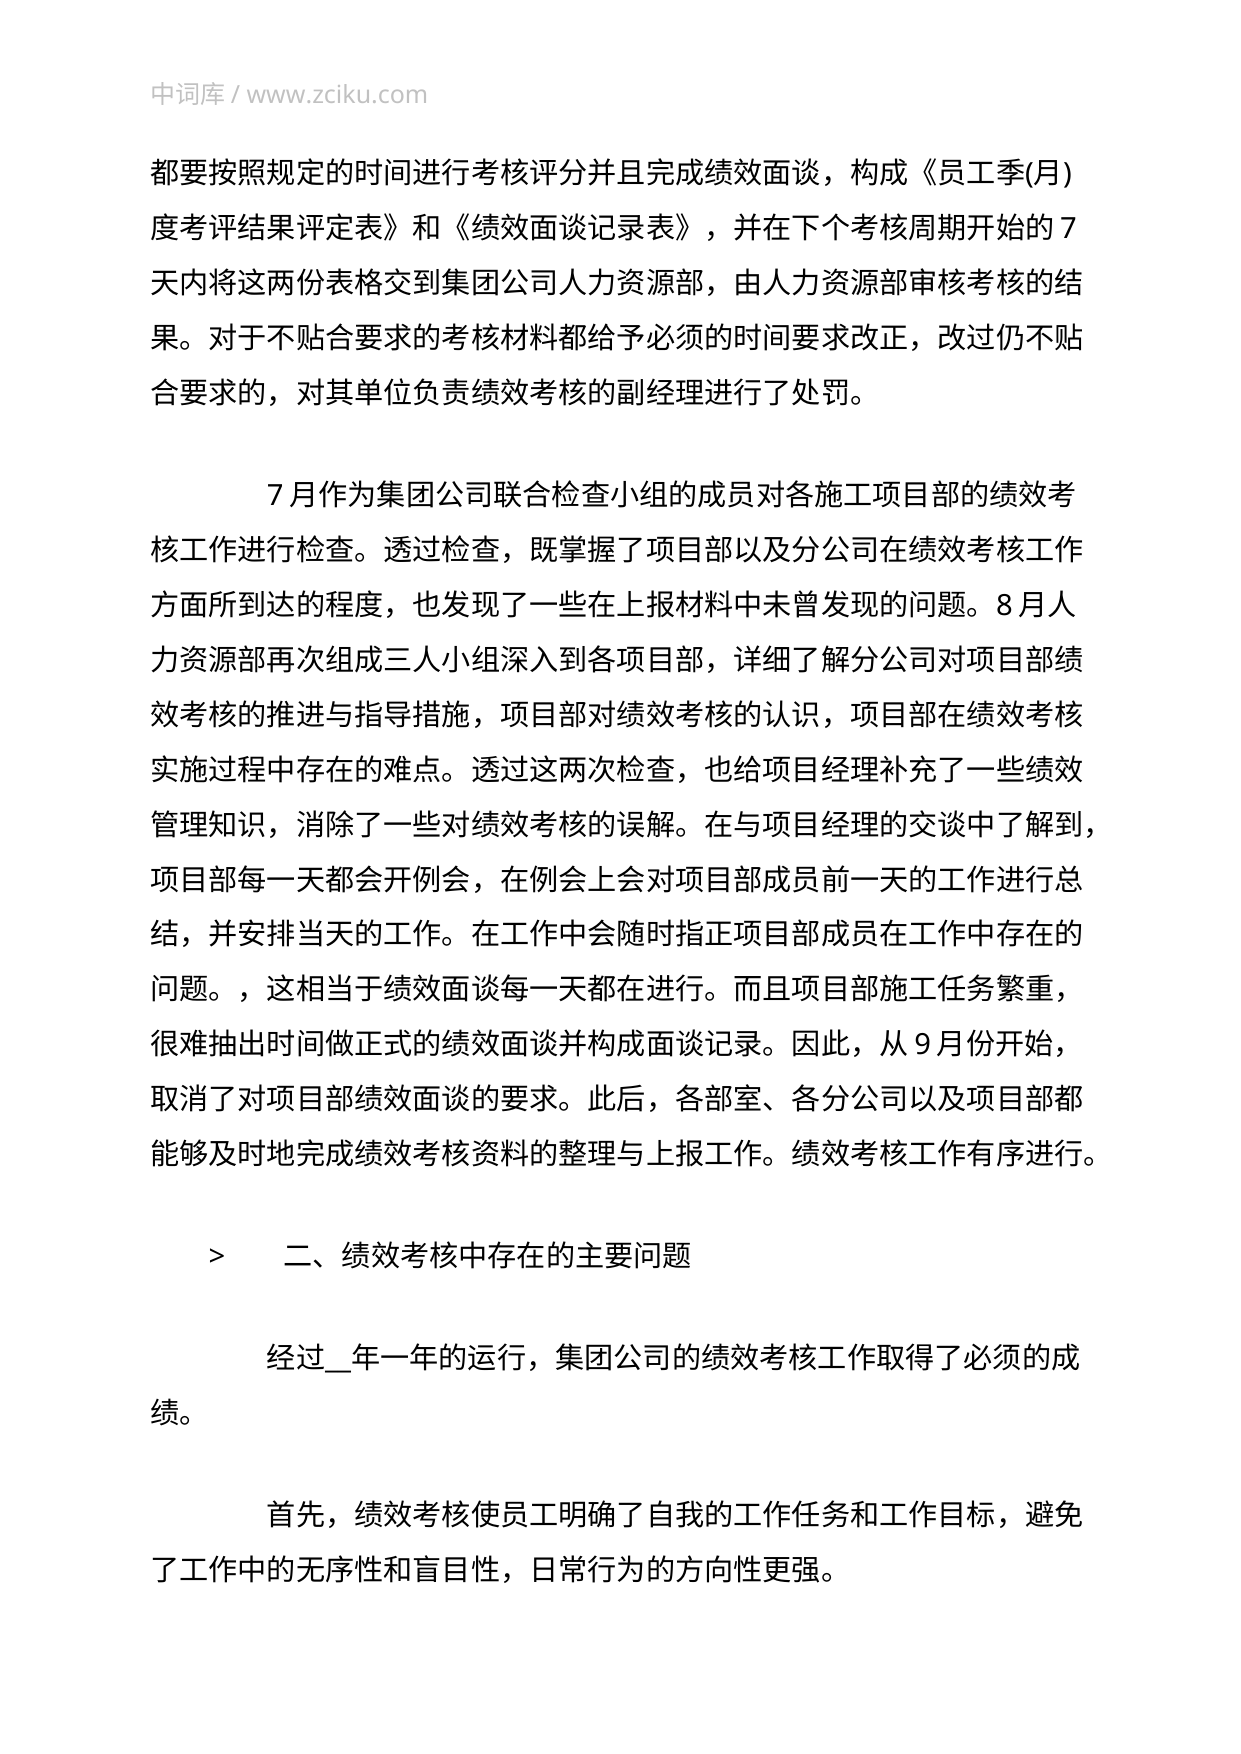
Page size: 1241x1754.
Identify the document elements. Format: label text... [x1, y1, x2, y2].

text 7月作为集团公司联合检查小组的成员对各施工项目部的绩效考核工作进行检查。透过检查，既掌握了项目部以及分公司在绩效考核工作方面所到达的程度，也发现了一些在上报材料中未曾发现的问题。8月人力资源部再次组成三人小组深入到各项目部，详细了解分公司对项目部绩效考核的推进与指导措施，项目部对绩效考核的认识，项目部在绩效考核实施过程中存在的难点。透过这两次检查，也给项目经理补充了一些绩效管理知识，消除了一些对绩效考核的误解。在与项目经理的交谈中了解到，项目部每一天都会开例会，在例会上会对项目部成员前一天的工作进行总结，并安排当天的工作。在工作中会随时指正项目部成员在工作中存在的问题。，这相当于绩效面谈每一天都在进行。而且项目部施工任务繁重，很难抽出时间做正式的绩效面谈并构成面谈记录。因此，从9月份开始，取消了对项目部绩效面谈的要求。此后，各部室、各分公司以及项目部都能够及时地完成绩效考核资料的整理与上报工作。绩效考核工作有序进行。 [150, 472, 1090, 1173]
text 首先，绩效考核使员工明确了自我的工作任务和工作目标，避免了工作中的无序性和盲目性，日常行为的方向性更强。 [150, 1491, 1090, 1588]
text > 二、绩效考核中存在的主要问题 [150, 1232, 1090, 1275]
text 经过__年一年的运行，集团公司的绩效考核工作取得了必须的成绩。 [150, 1334, 1090, 1432]
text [150, 150, 1090, 412]
